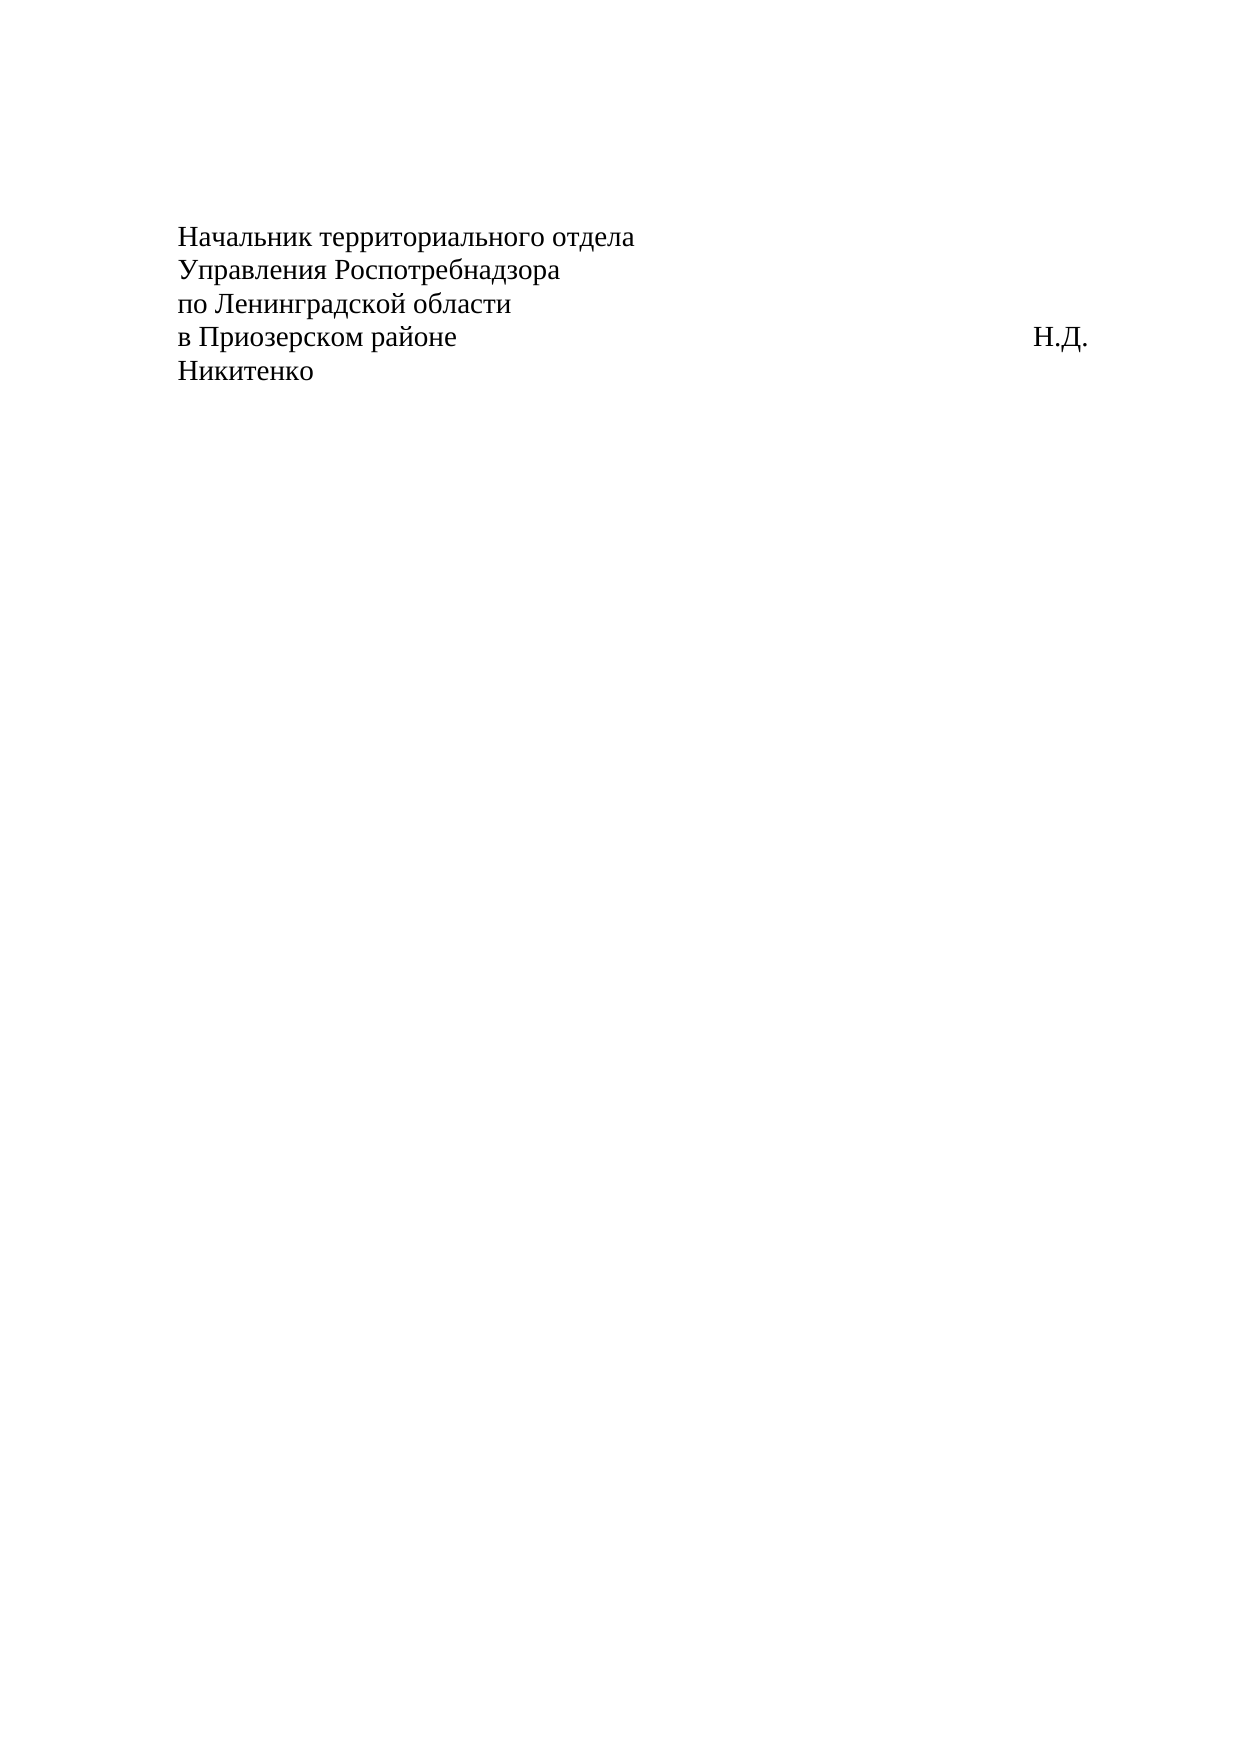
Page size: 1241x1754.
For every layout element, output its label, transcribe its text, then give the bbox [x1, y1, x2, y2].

text по Ленинградской области [177, 286, 1152, 319]
text в Приозерском районе Н.Д. Никитенко [177, 319, 1152, 386]
text Управления Роспотребнадзора [177, 252, 1152, 286]
text Начальник территориального отдела [177, 219, 1152, 252]
